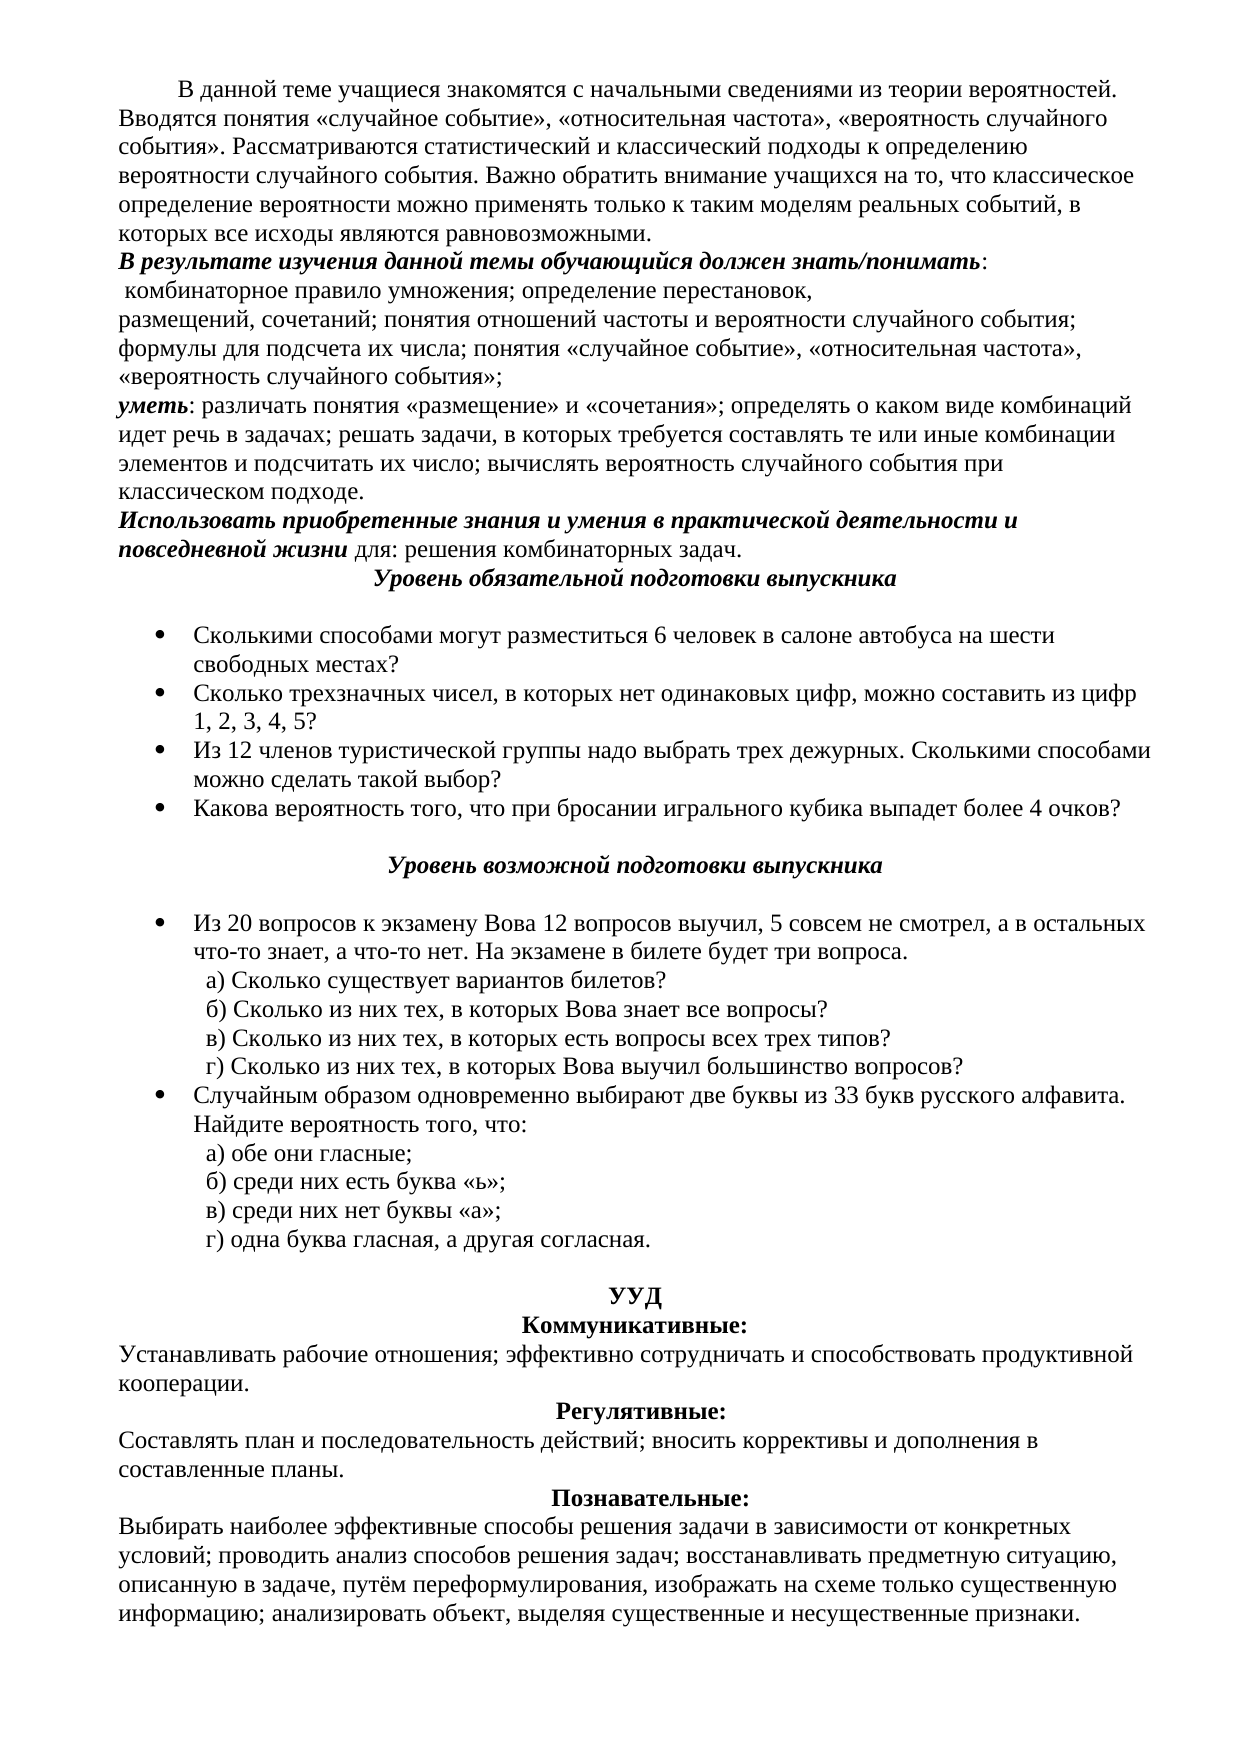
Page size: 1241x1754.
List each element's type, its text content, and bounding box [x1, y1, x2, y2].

text Использовать приобретенные знания и умения в практической деятельности и повседневной жизни для: решения комбинаторных задач. [118, 505, 1152, 563]
text г) одна буква гласная, а другая согласная. [156, 1224, 1152, 1253]
text УУД [118, 1281, 1152, 1310]
text Коммуникативные: [118, 1310, 1152, 1339]
text уметь: различать понятия «размещение» и «сочетания»; определять о каком виде комбинаций идет речь в задачах; решать задачи, в которых требуется составлять те или иные комбинации элементов и подсчитать их число; вычислять вероятность случайного события при классическом подходе. [118, 390, 1152, 505]
text Уровень обязательной подготовки выпускника [118, 563, 1152, 591]
text Познавательные: [118, 1483, 1152, 1511]
text комбинаторное правило умножения; определение перестановок, [118, 275, 1152, 304]
text в) Сколько из них тех, в которых есть вопросы всех трех типов? [156, 1023, 1152, 1051]
text Регулятивные: [118, 1396, 1152, 1425]
list Сколько трехзначных чисел, в которых нет одинаковых цифр, можно составить из цифр 1, 2, 3, 4, 5? [156, 678, 1152, 735]
text размещений, сочетаний; понятия отношений частоты и вероятности случайного события; формулы для подсчета их числа; понятия «случайное событие», «относительная частота», «вероятность случайного события»; [118, 304, 1152, 390]
text а) обе они гласные; [156, 1138, 1152, 1166]
text б) среди них есть буква «ь»; [156, 1166, 1152, 1195]
text Уровень возможной подготовки выпускника [118, 850, 1152, 879]
text Выбирать наиболее эффективные способы решения задачи в зависимости от конкретных условий; проводить анализ способов решения задач; восстанавливать предметную ситуацию, описанную в задаче, путём переформулирования, изображать на схеме только существенную информацию; анализировать объект, выделяя существенные и несущественные признаки. [118, 1511, 1152, 1626]
list Случайным образом одновременно выбирают две буквы из 33 букв русского алфавита. Найдите вероятность того, что: [156, 1080, 1152, 1138]
text б) Сколько из них тех, в которых Вова знает все вопросы? [156, 994, 1152, 1023]
text В данной теме учащиеся знакомятся с начальными сведениями из теории вероятностей. Вводятся понятия «случайное событие», «относительная частота», «вероятность случайного события». Рассматриваются статистический и классический подходы к определению вероятности случайного события. Важно обратить внимание учащихся на то, что классическое определение вероятности можно применять только к таким моделям реальных событий, в которых все исходы являются равновозможными. [118, 74, 1152, 246]
list Сколькими способами могут разместиться 6 человек в салоне автобуса на шести свободных местах? [156, 620, 1152, 678]
text В результате изучения данной темы обучающийся должен знать/понимать: [118, 246, 1152, 275]
list Из 12 членов туристической группы надо выбрать трех дежурных. Сколькими способами можно сделать такой выбор? [156, 735, 1152, 793]
text в) среди них нет буквы «а»; [156, 1195, 1152, 1224]
text г) Сколько из них тех, в которых Вова выучил большинство вопросов? [156, 1051, 1152, 1080]
text а) Сколько существует вариантов билетов? [156, 965, 1152, 994]
text Устанавливать рабочие отношения; эффективно сотрудничать и способствовать продуктивной кооперации. [118, 1339, 1152, 1396]
text Составлять план и последовательность действий; вносить коррективы и дополнения в составленные планы. [118, 1425, 1152, 1483]
list Из 20 вопросов к экзамену Вова 12 вопросов выучил, 5 совсем не смотрел, а в остальных что-то знает, а что-то нет. На экзамене в билете будет три вопроса. [156, 908, 1152, 965]
list Какова вероятность того, что при бросании игрального кубика выпадет более 4 очков? [156, 793, 1152, 821]
